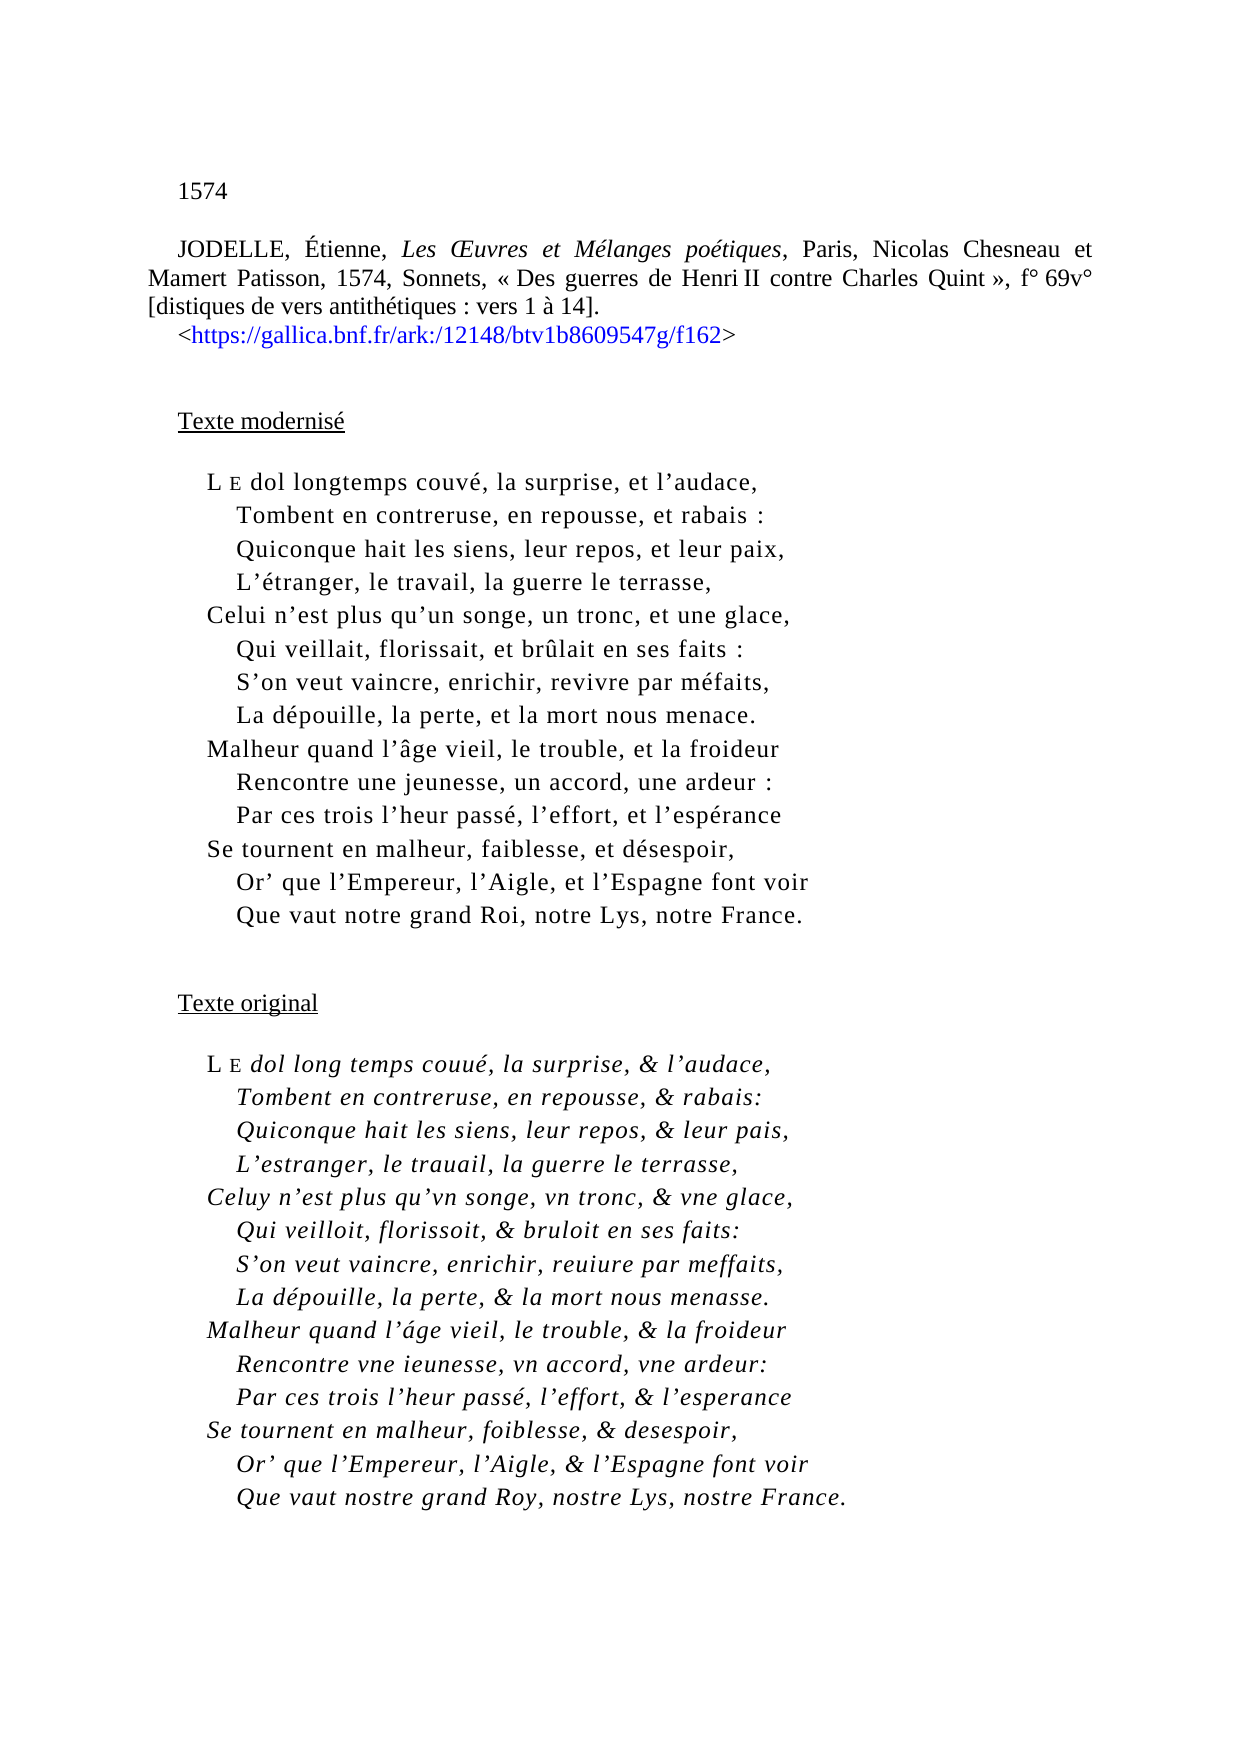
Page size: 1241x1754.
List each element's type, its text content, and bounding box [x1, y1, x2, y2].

text Rencontre vne ieunesse, vn accord, vne ardeur: [236, 1346, 1093, 1379]
text Or’ que l’Empereur, l’Aigle, & l’Espagne font voir [236, 1446, 1093, 1479]
text e dol long temps couué, la surprise, & l’audace, [207, 1046, 1093, 1079]
text Or’ que l’Empereur, l’Aigle, et l’Espagne font voir [236, 864, 1093, 897]
text Qui veilloit, florissoit, & bruloit en ses faits: [236, 1212, 1093, 1246]
text Tombent en contreruse, en repousse, & rabais: [236, 1079, 1093, 1112]
text <https://gallica.bnf.fr/ark:/12148/btv1b8609547g/f162> [148, 320, 1093, 349]
text S’on veut vaincre, enrichir, reuiure par meffaits, [236, 1246, 1093, 1279]
text Qui veillait, florissait, et brûlait en ses faits : [236, 631, 1093, 664]
text Texte original [148, 988, 1093, 1017]
text Par ces trois l’heur passé, l’effort, & l’esperance [236, 1379, 1093, 1412]
text Quiconque hait les siens, leur repos, et leur paix, [236, 531, 1093, 564]
text L’estranger, le trauail, la guerre le terrasse, [236, 1146, 1093, 1179]
text Tombent en contreruse, en repousse, et rabais : [236, 497, 1093, 531]
text Se tournent en malheur, faiblesse, et désespoir, [207, 831, 1093, 864]
text S’on veut vaincre, enrichir, revivre par méfaits, [236, 664, 1093, 697]
text Celui n’est plus qu’un songe, un tronc, et une glace, [207, 597, 1093, 631]
text Que vaut nostre grand Roy, nostre Lys, nostre France. [236, 1479, 1093, 1512]
text La dépouille, la perte, & la mort nous menasse. [236, 1279, 1093, 1312]
text 1574 [148, 176, 1093, 205]
text Par ces trois l’heur passé, l’effort, et l’espérance [236, 797, 1093, 831]
text Se tournent en malheur, foiblesse, & desespoir, [207, 1412, 1093, 1446]
text Malheur quand l’áge vieil, le trouble, & la froideur [207, 1312, 1093, 1346]
text JODELLE, Étienne, Les Œuvres et Mélanges poétiques, Paris, Nicolas Chesneau et Mamert Patisson, 1574, Sonnets, « Des guerres de Henri II contre Charles Quint », f° 69v° [distiques de vers antithétiques : vers 1 à 14]. [148, 234, 1093, 320]
text Celuy n’est plus qu’vn songe, vn tronc, & vne glace, [207, 1179, 1093, 1212]
text Que vaut notre grand Roi, notre Lys, notre France. [236, 897, 1093, 931]
text La dépouille, la perte, et la mort nous menace. [236, 697, 1093, 731]
text Rencontre une jeunesse, un accord, une ardeur : [236, 764, 1093, 797]
text L’étranger, le travail, la guerre le terrasse, [236, 564, 1093, 597]
text Malheur quand l’âge vieil, le trouble, et la froideur [207, 731, 1093, 764]
text Quiconque hait les siens, leur repos, & leur pais, [236, 1112, 1093, 1146]
text e dol longtemps couvé, la surprise, et l’audace, [207, 464, 1093, 497]
text Texte modernisé [148, 406, 1093, 435]
